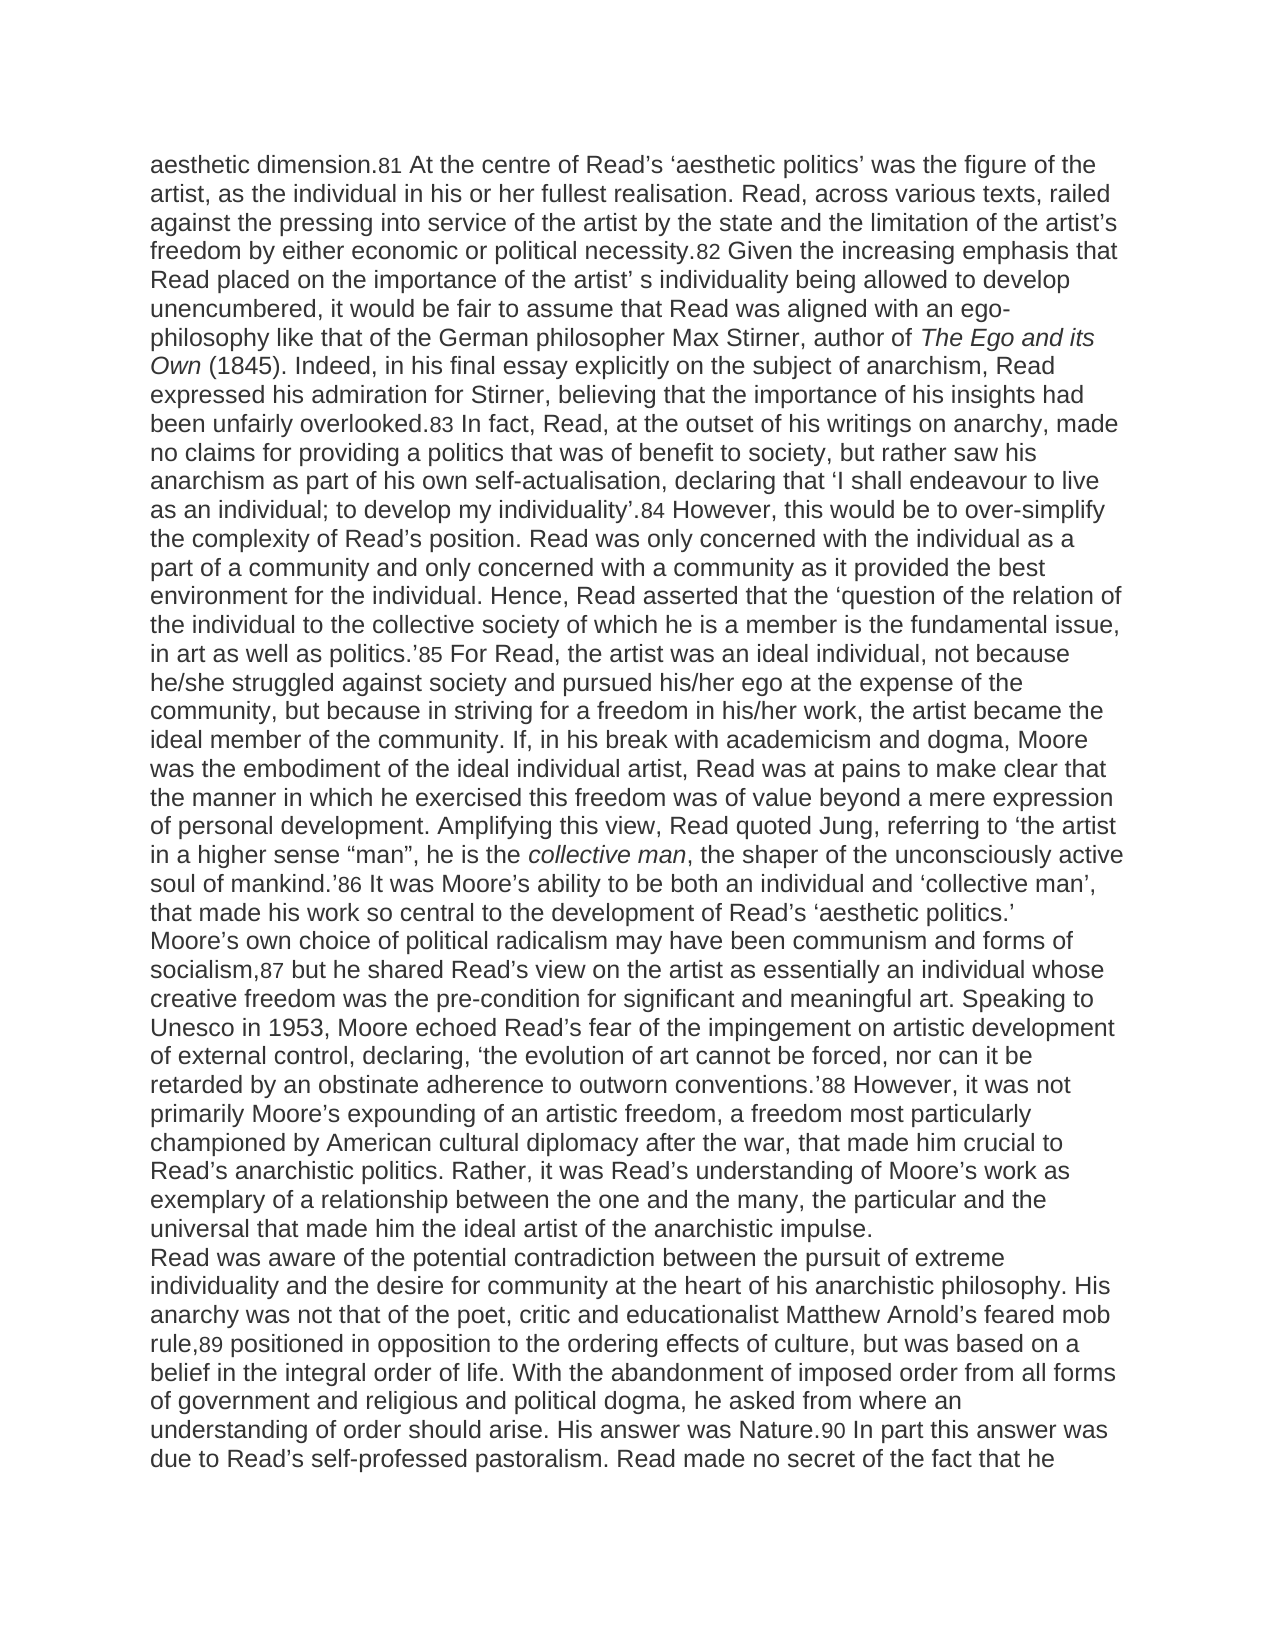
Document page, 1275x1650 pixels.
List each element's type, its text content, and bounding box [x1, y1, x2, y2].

text Moore’s own choice of political radicalism may have been communism and forms of socialism,87 but he shared Read’s view on the artist as essentially an individual whose creative freedom was the pre-condition for significant and meaningful art. Speaking to Unesco in 1953, Moore echoed Read’s fear of the impingement on artistic development of external control, declaring, ‘the evolution of art cannot be forced, nor can it be retarded by an obstinate adherence to outworn conventions.’88 However, it was not primarily Moore’s expounding of an artistic freedom, a freedom most particularly championed by American cultural diplomacy after the war, that made him crucial to Read’s anarchistic politics. Rather, it was Read’s understanding of Moore’s work as exemplary of a relationship between the one and the many, the particular and the universal that made him the ideal artist of the anarchistic impulse. [150, 926, 1125, 1242]
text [150, 150, 1125, 926]
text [150, 1242, 1125, 1472]
